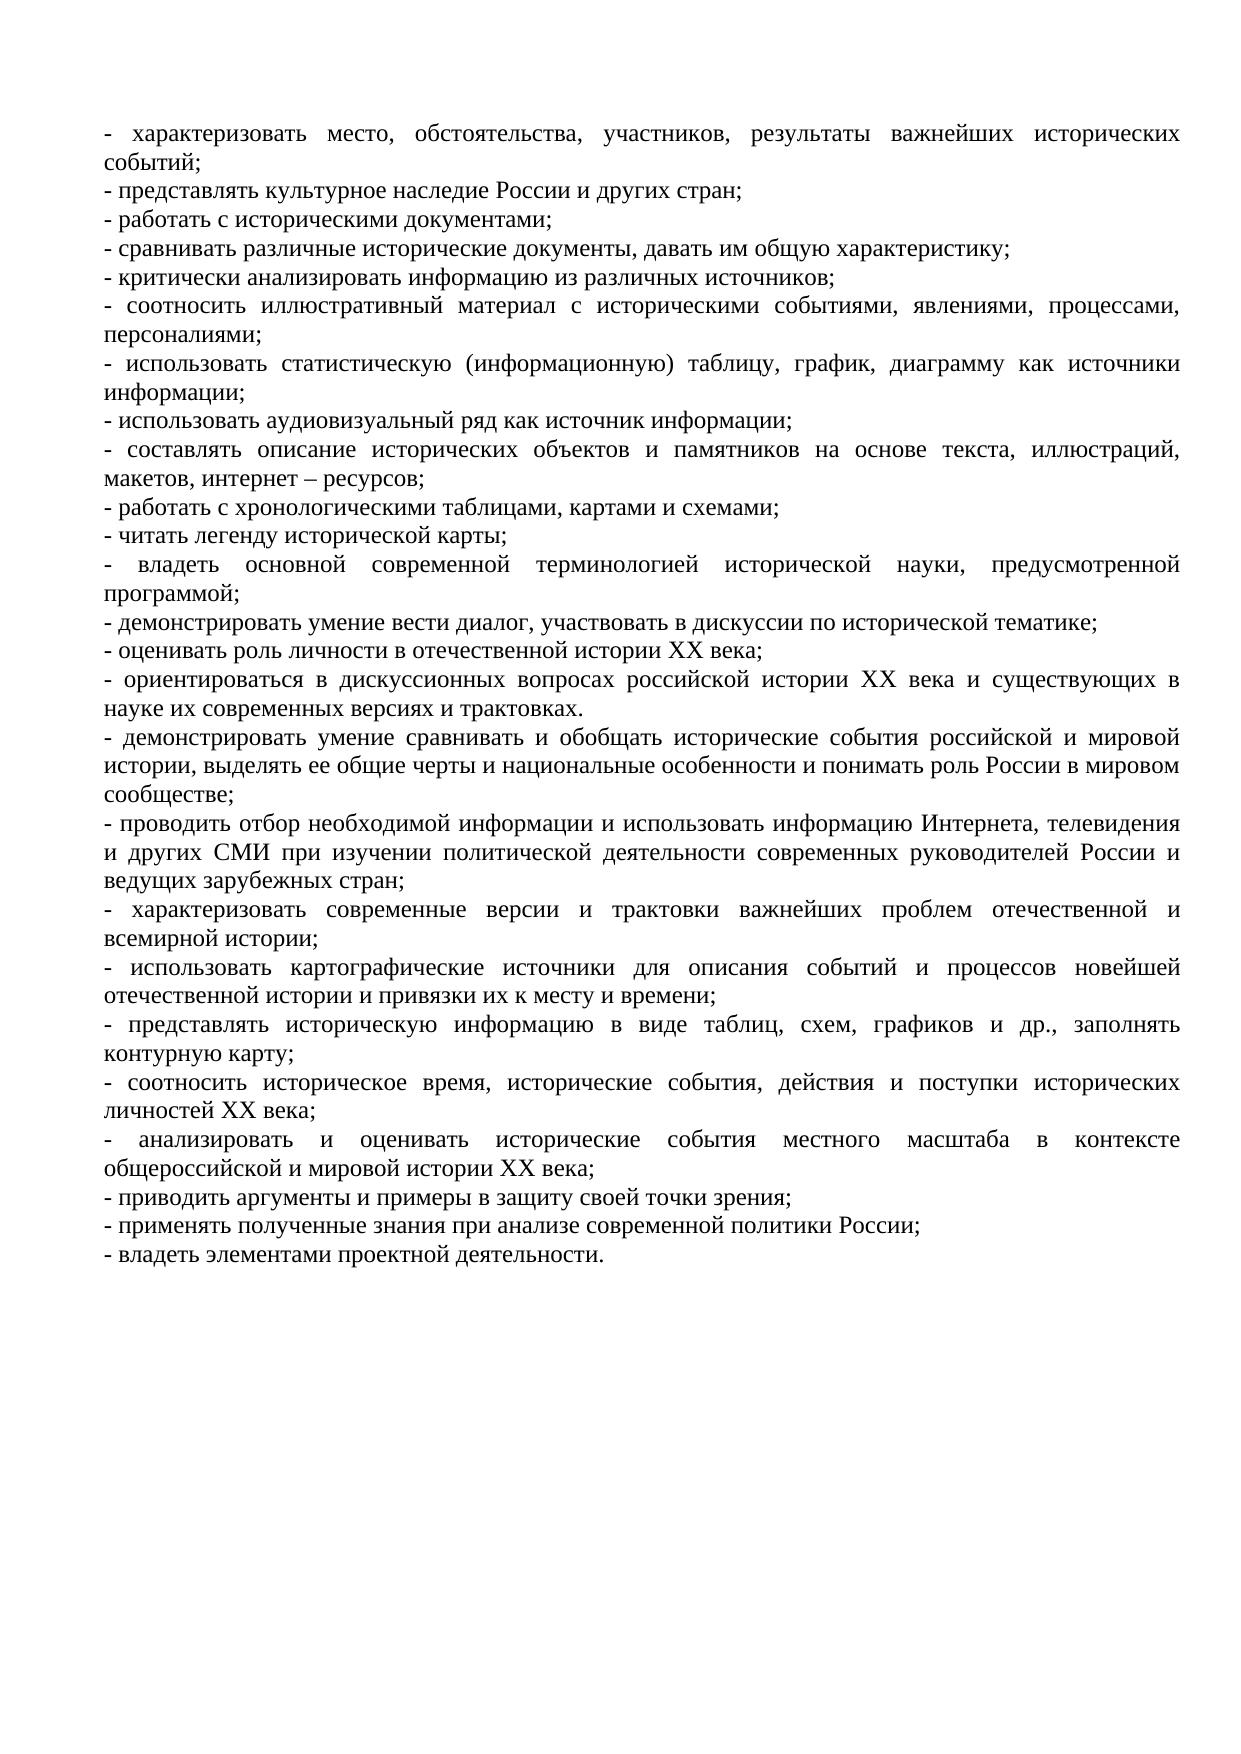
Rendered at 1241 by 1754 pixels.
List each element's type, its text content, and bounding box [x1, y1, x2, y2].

text - анализировать и оценивать исторические события местного масштаба в контексте общероссийской и мировой истории XX века; [103, 1124, 1181, 1182]
text - представлять культурное наследие России и других стран; [103, 176, 1181, 204]
text - проводить отбор необходимой информации и использовать информацию Интернета, телевидения и других СМИ при изучении политической деятельности современных руководителей России и ведущих зарубежных стран; [103, 808, 1181, 894]
text - демонстрировать умение сравнивать и обобщать исторические события российской и мировой истории, выделять ее общие черты и национальные особенности и понимать роль России в мировом сообществе; [103, 722, 1181, 808]
text - читать легенду исторической карты; [103, 521, 1181, 549]
text - демонстрировать умение вести диалог, участвовать в дискуссии по исторической тематике; [103, 607, 1181, 636]
text - работать с хронологическими таблицами, картами и схемами; [103, 492, 1181, 521]
text - применять полученные знания при анализе современной политики России; [103, 1211, 1181, 1239]
text - использовать статистическую (информационную) таблицу, график, диаграмму как источники информации; [103, 348, 1181, 406]
text - соотносить иллюстративный материал с историческими событиями, явлениями, процессами, персоналиями; [103, 291, 1181, 348]
text - владеть основной современной терминологией исторической науки, предусмотренной программой; [103, 549, 1181, 607]
text - использовать аудиовизуальный ряд как источник информации; [103, 406, 1181, 434]
text - владеть элементами проектной деятельности. [103, 1239, 1181, 1268]
text - ориентироваться в дискуссионных вопросах российской истории XX века и существующих в науке их современных версиях и трактовках. [103, 664, 1181, 722]
text - критически анализировать информацию из различных источников; [103, 262, 1181, 291]
text - использовать картографические источники для описания событий и процессов новейшей отечественной истории и привязки их к месту и времени; [103, 952, 1181, 1009]
text - сравнивать различные исторические документы, давать им общую характеристику; [103, 233, 1181, 262]
text - соотносить историческое время, исторические события, действия и поступки исторических личностей XX века; [103, 1067, 1181, 1124]
text - оценивать роль личности в отечественной истории XX века; [103, 636, 1181, 664]
text - составлять описание исторических объектов и памятников на основе текста, иллюстраций, макетов, интернет – ресурсов; [103, 434, 1181, 492]
text - характеризовать место, обстоятельства, участников, результаты важнейших исторических событий; [103, 118, 1181, 176]
text - характеризовать современные версии и трактовки важнейших проблем отечественной и всемирной истории; [103, 894, 1181, 952]
text - представлять историческую информацию в виде таблиц, схем, графиков и др., заполнять контурную карту; [103, 1009, 1181, 1067]
text - приводить аргументы и примеры в защиту своей точки зрения; [103, 1182, 1181, 1211]
text - работать с историческими документами; [103, 204, 1181, 233]
